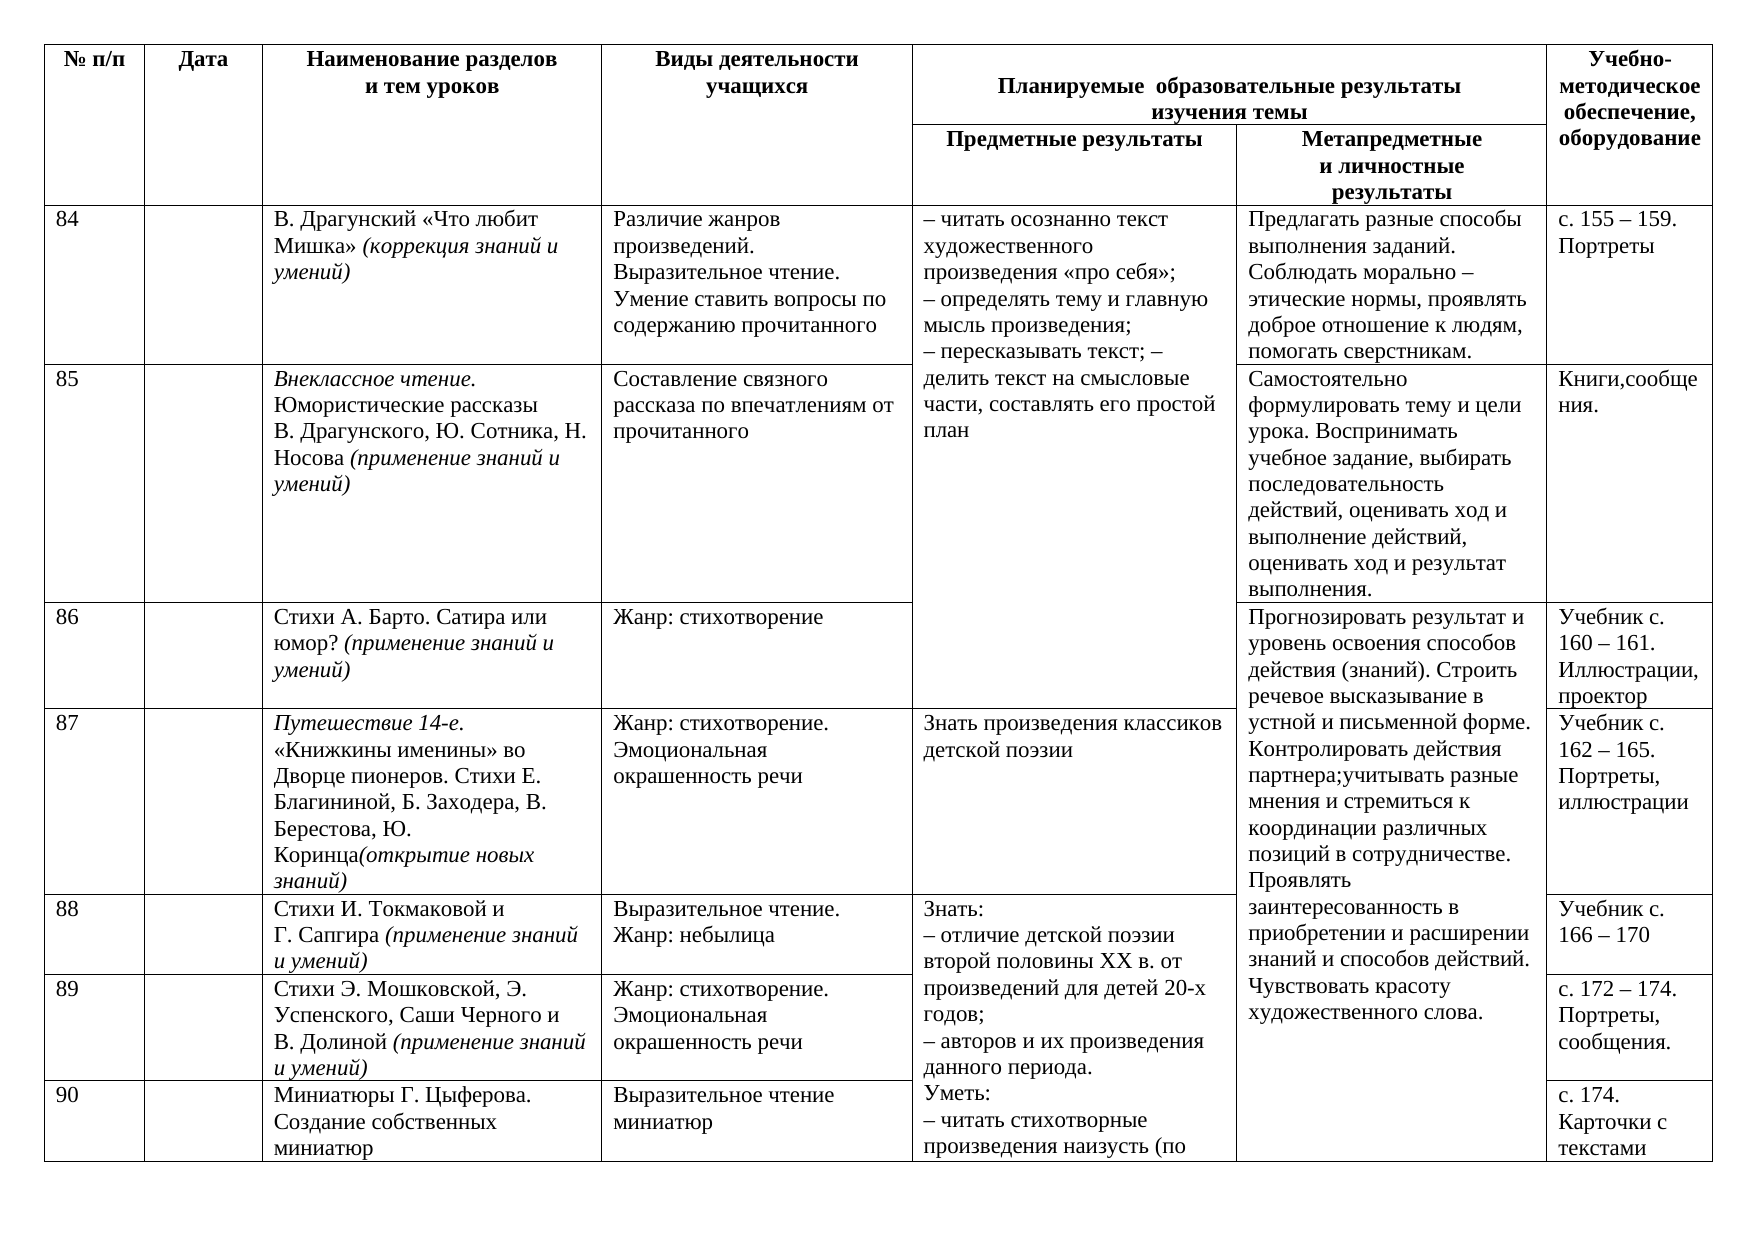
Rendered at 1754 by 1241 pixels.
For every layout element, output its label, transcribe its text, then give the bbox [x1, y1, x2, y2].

table_header Наименование разделов и тем уроков [263, 45, 601, 204]
table_cell Жанр: стихотворение [602, 603, 912, 708]
table_cell Прогнозировать результат и уровень освоения способов действия (знаний). Строить речевое высказывание в устной и письменной форме. Контролировать действия партнера;учитывать разные мнения и стремиться к координации различных позиций в сотрудничестве. Проявлять заинтересованность в приобретении и расширении знаний и способов действий. Чувствовать красоту художественного слова. [1237, 603, 1546, 1161]
table_cell Учебник с. 166 – 170 [1547, 895, 1712, 974]
table_cell Внеклассное чтение. Юмористические рассказы В. Драгунского, Ю. Сотника, Н. Носова (применение знаний и умений) [263, 365, 601, 602]
table_header Планируемые образовательные результаты изучения темы [913, 45, 1546, 124]
table_header № п/п [45, 45, 144, 204]
table_cell с. 174. Карточки с текстами [1547, 1081, 1712, 1161]
table_cell Различие жанров произведений. Выразительное чтение. Умение ставить вопросы по содержанию прочитанного [602, 206, 912, 364]
table_cell В. Драгунский «Что любит Мишка» (коррекция знаний и умений) [263, 206, 601, 364]
table_cell Учебник с. 162 – 165. Портреты, иллюстрации [1547, 709, 1712, 894]
table_header Учебно-методическое обеспечение, оборудование [1547, 45, 1712, 204]
table_cell с. 172 – 174. Портреты, сообщения. [1547, 975, 1712, 1080]
table_cell 90 [45, 1081, 144, 1161]
table_cell 86 [45, 603, 144, 708]
table_cell Стихи И. Токмаковой и Г. Сапгира (применение знаний и умений) [263, 895, 601, 974]
table_cell Знать произведения классиков детской поэзии [913, 709, 1236, 894]
table_cell [145, 975, 262, 1080]
table_cell 88 [45, 895, 144, 974]
table_cell с. 155 – 159. Портреты [1547, 206, 1712, 364]
table_cell Стихи А. Барто. Сатира или юмор? (применение знаний и умений) [263, 603, 601, 708]
table_cell 84 [45, 206, 144, 364]
table_cell [145, 206, 262, 364]
table_cell [145, 1081, 262, 1161]
table_cell Жанр: стихотворение. Эмоциональная окрашенность речи [602, 709, 912, 894]
table_cell Метапредметные и личностные результаты [1237, 125, 1546, 204]
table_cell Путешествие 14-е. «Книжкины именины» во Дворце пионеров. Стихи Е. Благининой, Б. Заходера, В. Берестова, Ю. Коринца(открытие новых знаний) [263, 709, 601, 894]
table_cell Миниатюры Г. Цыферова. Создание собственных миниатюр (применение знаний и умений) [263, 1081, 601, 1161]
table_cell Самостоятельно формулировать тему и цели урока. Воспринимать учебное задание, выбирать последовательность действий, оценивать ход и выполнение действий, оценивать ход и результат выполнения. [1237, 365, 1546, 602]
table_cell 89 [45, 975, 144, 1080]
table_cell 85 [45, 365, 144, 602]
table_cell 87 [45, 709, 144, 894]
table_cell [145, 895, 262, 974]
table_cell Книги,сообщения. [1547, 365, 1712, 602]
table_cell Выразительное чтение миниатюр [602, 1081, 912, 1161]
table_cell Предметные результаты [913, 125, 1236, 204]
table_header Виды деятельности учащихся [602, 45, 912, 204]
table_cell [145, 365, 262, 602]
table_cell [145, 603, 262, 708]
table_cell Составление связного рассказа по впечатлениям от прочитанного [602, 365, 912, 602]
table_cell Учебник с. 160 – 161. Иллюстрации, проектор [1547, 603, 1712, 708]
table_cell [145, 709, 262, 894]
table_cell Выразительное чтение. Жанр: небылица [602, 895, 912, 974]
table_cell Стихи Э. Мошковской, Э. Успенского, Саши Черного и В. Долиной (применение знаний и умений) [263, 975, 601, 1080]
table_header Дата [145, 45, 262, 204]
table_cell Жанр: стихотворение. Эмоциональная окрашенность речи [602, 975, 912, 1080]
table_cell Знать: – отличие детской поэзии второй половины XX в. от произведений для детей 20-х годов; – авторов и их произведения данного периода. Уметь: – читать стихотворные произведения наизусть (по выбору); – сравнивать и анализировать стихотворения разных авторов; – определять авторские особенности; – выполнять различные виды чтения: выразительное, самостоятельное, по ролям, инсценированное; – импровизировать произведения; – размышлять о творчестве поэтов; – рассказывать об авторах произведений; – создавать собственные миниатюры [913, 895, 1236, 1161]
